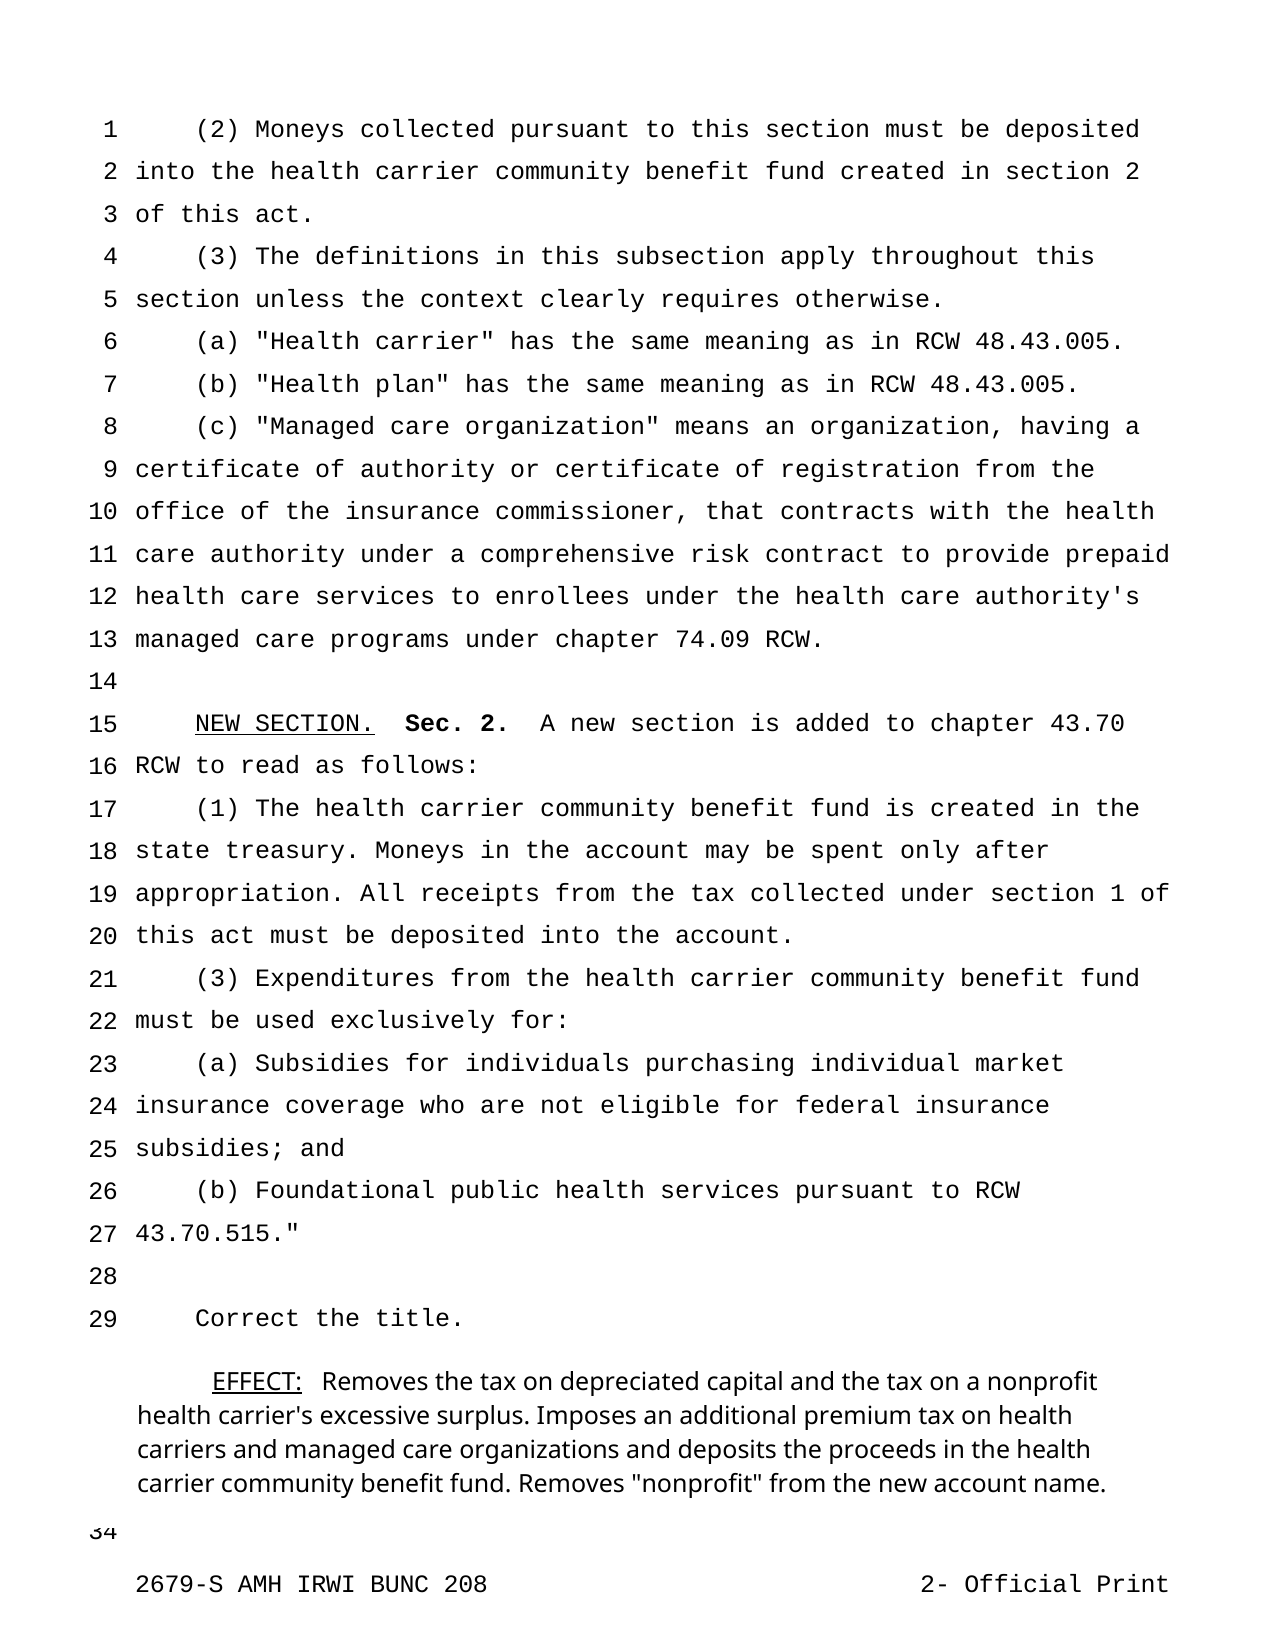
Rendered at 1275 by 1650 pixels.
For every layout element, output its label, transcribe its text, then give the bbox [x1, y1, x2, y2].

text (b) Foundational public health services pursuant to RCW 43.70.515." [135, 1165, 1170, 1250]
text (a) Subsidies for individuals purchasing individual market insurance coverage who are not eligible for federal insurance subsidies; and [135, 1037, 1170, 1165]
text (a) "Health carrier" has the same meaning as in RCW 48.43.005. [135, 316, 1170, 358]
text (3) The definitions in this subsection apply throughout this section unless the context clearly requires otherwise. [135, 231, 1170, 316]
text (b) "Health plan" has the same meaning as in RCW 48.43.005. [135, 358, 1170, 401]
text (2) Moneys collected pursuant to this section must be deposited into the health carrier community benefit fund created in section 2 of this act. [135, 103, 1170, 231]
text Correct the title. [135, 1292, 1170, 1335]
text (c) "Managed care organization" means an organization, having a certificate of authority or certificate of registration from the office of the insurance commissioner, that contracts with the health care authority under a comprehensive risk contract to provide prepaid health care services to enrollees under the health care authority's managed care programs under chapter 74.09 RCW. [135, 401, 1170, 656]
text (1) The health carrier community benefit fund is created in the state treasury. Moneys in the account may be spent only after appropriation. All receipts from the tax collected under section 1 of this act must be deposited into the account. [135, 782, 1170, 952]
text NEW SECTION. Sec. 2. A new section is added to chapter 43.70 RCW to read as follows: [135, 697, 1170, 782]
text (3) Expenditures from the health carrier community benefit fund must be used exclusively for: [135, 952, 1170, 1037]
